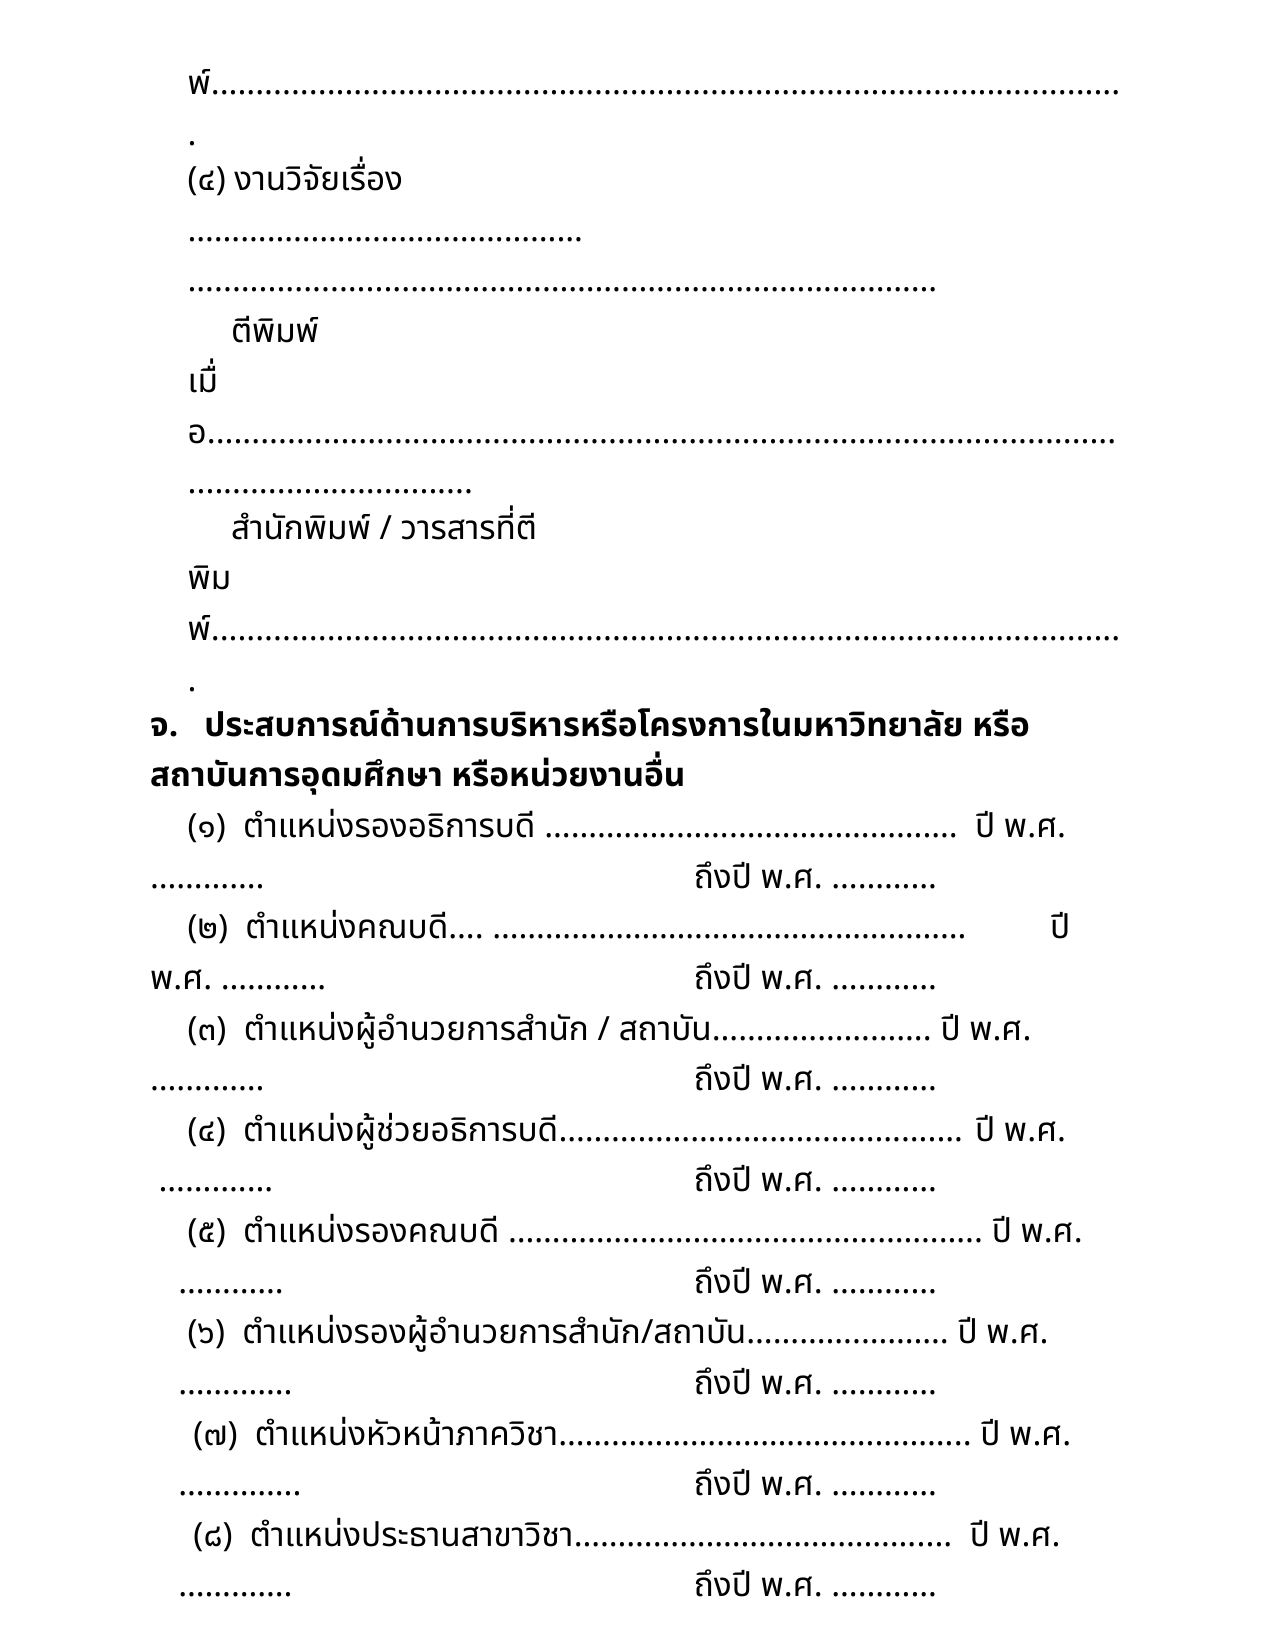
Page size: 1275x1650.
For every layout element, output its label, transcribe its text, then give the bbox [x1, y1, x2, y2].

text (๗) ตำแหน่งหัวหน้าภาควิชา……………………………………….. ปี พ.ศ. ………….. ถึงปี พ.ศ. ………… [150, 1409, 1125, 1511]
text (๕) ตำแหน่งรองคณบดี …………………………………….……….. ปี พ.ศ. ………… ถึงปี พ.ศ. ………… [150, 1207, 1125, 1308]
text (๔) ตำแหน่งผู้ช่วยอธิการบดี…………………………………….… ปี พ.ศ. …….…… ถึงปี พ.ศ. ………… [150, 1106, 1125, 1207]
text (๑) ตำแหน่งรองอธิการบดี ………………….……………………. ปี พ.ศ. …………. ถึงปี พ.ศ. ………… [150, 802, 1125, 903]
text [187, 59, 1125, 155]
text (๘) ตำแหน่งประธานสาขาวิชา………………………………….... ปี พ.ศ. …………. ถึงปี พ.ศ. ………… [150, 1511, 1125, 1612]
text (๒) ตำแหน่งคณบดี…. ……………………………………………… ปี พ.ศ. ………… ถึงปี พ.ศ. ………… [150, 903, 1125, 1004]
text สำนักพิมพ์ / วารสารที่ตีพิมพ์....................................................................................................... [187, 504, 1125, 701]
text (๖) ตำแหน่งรองผู้อำนวยการสำนัก/สถาบัน………….………. ปี พ.ศ. …………. ถึงปี พ.ศ. ………… [150, 1308, 1125, 1409]
text จ. ประสบการณ์ด้านการบริหารหรือโครงการในมหาวิทยาลัย หรือสถาบันการอุดมศึกษา หรือหน่วยงานอื่น [150, 701, 1125, 802]
text (๔) งานวิจัยเรื่อง …………………………………………......................…………………………………………………… [187, 155, 1125, 307]
text (๓) ตำแหน่งผู้อำนวยการสำนัก / สถาบัน……………………. ปี พ.ศ. ….……… ถึงปี พ.ศ. ………… [150, 1004, 1125, 1106]
